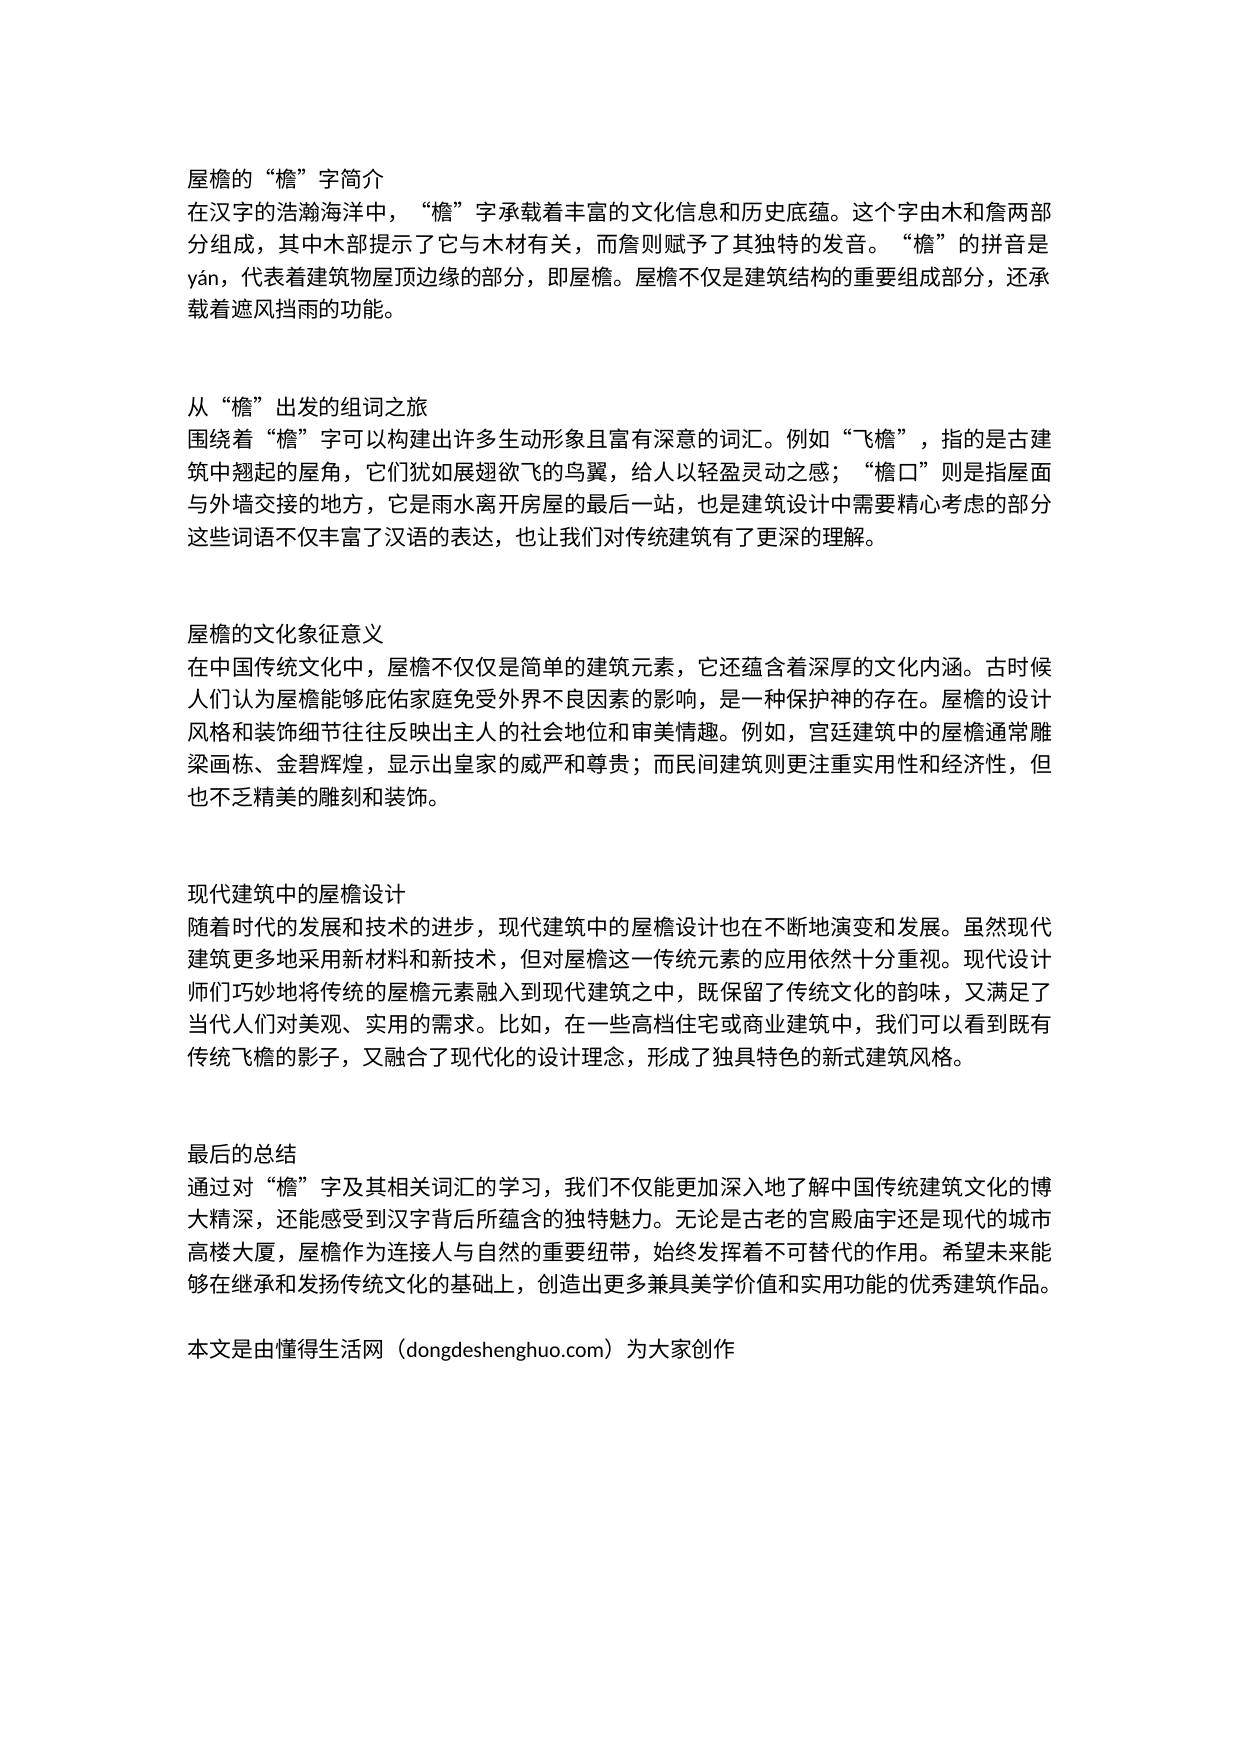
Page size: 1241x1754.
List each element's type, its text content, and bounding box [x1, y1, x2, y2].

text 现代建筑中的屋檐设计 [187, 877, 1053, 909]
text 屋檐的“檐”字简介 [187, 162, 1053, 194]
text 随着时代的发展和技术的进步，现代建筑中的屋檐设计也在不断地演变和发展。虽然现代建筑更多地采用新材料和新技术，但对屋檐这一传统元素的应用依然十分重视。现代设计师们巧妙地将传统的屋檐元素融入到现代建筑之中，既保留了传统文化的韵味，又满足了当代人们对美观、实用的需求。比如，在一些高档住宅或商业建筑中，我们可以看到既有传统飞檐的影子，又融合了现代化的设计理念，形成了独具特色的新式建筑风格。 [187, 909, 1053, 1072]
text 从“檐”出发的组词之旅 [187, 389, 1053, 422]
text 围绕着“檐”字可以构建出许多生动形象且富有深意的词汇。例如“飞檐”，指的是古建筑中翘起的屋角，它们犹如展翅欲飞的鸟翼，给人以轻盈灵动之感；“檐口”则是指屋面与外墙交接的地方，它是雨水离开房屋的最后一站，也是建筑设计中需要精心考虑的部分。这些词语不仅丰富了汉语的表达，也让我们对传统建筑有了更深的理解。 [187, 422, 1053, 552]
text 最后的总结 [187, 1137, 1053, 1169]
text 通过对“檐”字及其相关词汇的学习，我们不仅能更加深入地了解中国传统建筑文化的博大精深，还能感受到汉字背后所蕴含的独特魅力。无论是古老的宫殿庙宇还是现代的城市高楼大厦，屋檐作为连接人与自然的重要纽带，始终发挥着不可替代的作用。希望未来能够在继承和发扬传统文化的基础上，创造出更多兼具美学价值和实用功能的优秀建筑作品。 [187, 1169, 1053, 1299]
text 在中国传统文化中，屋檐不仅仅是简单的建筑元素，它还蕴含着深厚的文化内涵。古时候，人们认为屋檐能够庇佑家庭免受外界不良因素的影响，是一种保护神的存在。屋檐的设计风格和装饰细节往往反映出主人的社会地位和审美情趣。例如，宫廷建筑中的屋檐通常雕梁画栋、金碧辉煌，显示出皇家的威严和尊贵；而民间建筑则更注重实用性和经济性，但也不乏精美的雕刻和装饰。 [187, 649, 1053, 812]
text 屋檐的文化象征意义 [187, 617, 1053, 649]
text 在汉字的浩瀚海洋中，“檐”字承载着丰富的文化信息和历史底蕴。这个字由木和詹两部分组成，其中木部提示了它与木材有关，而詹则赋予了其独特的发音。“檐”的拼音是yán，代表着建筑物屋顶边缘的部分，即屋檐。屋檐不仅是建筑结构的重要组成部分，还承载着遮风挡雨的功能。 [187, 194, 1053, 324]
text 本文是由懂得生活网（dongdeshenghuo.com）为大家创作 [187, 1332, 1053, 1364]
